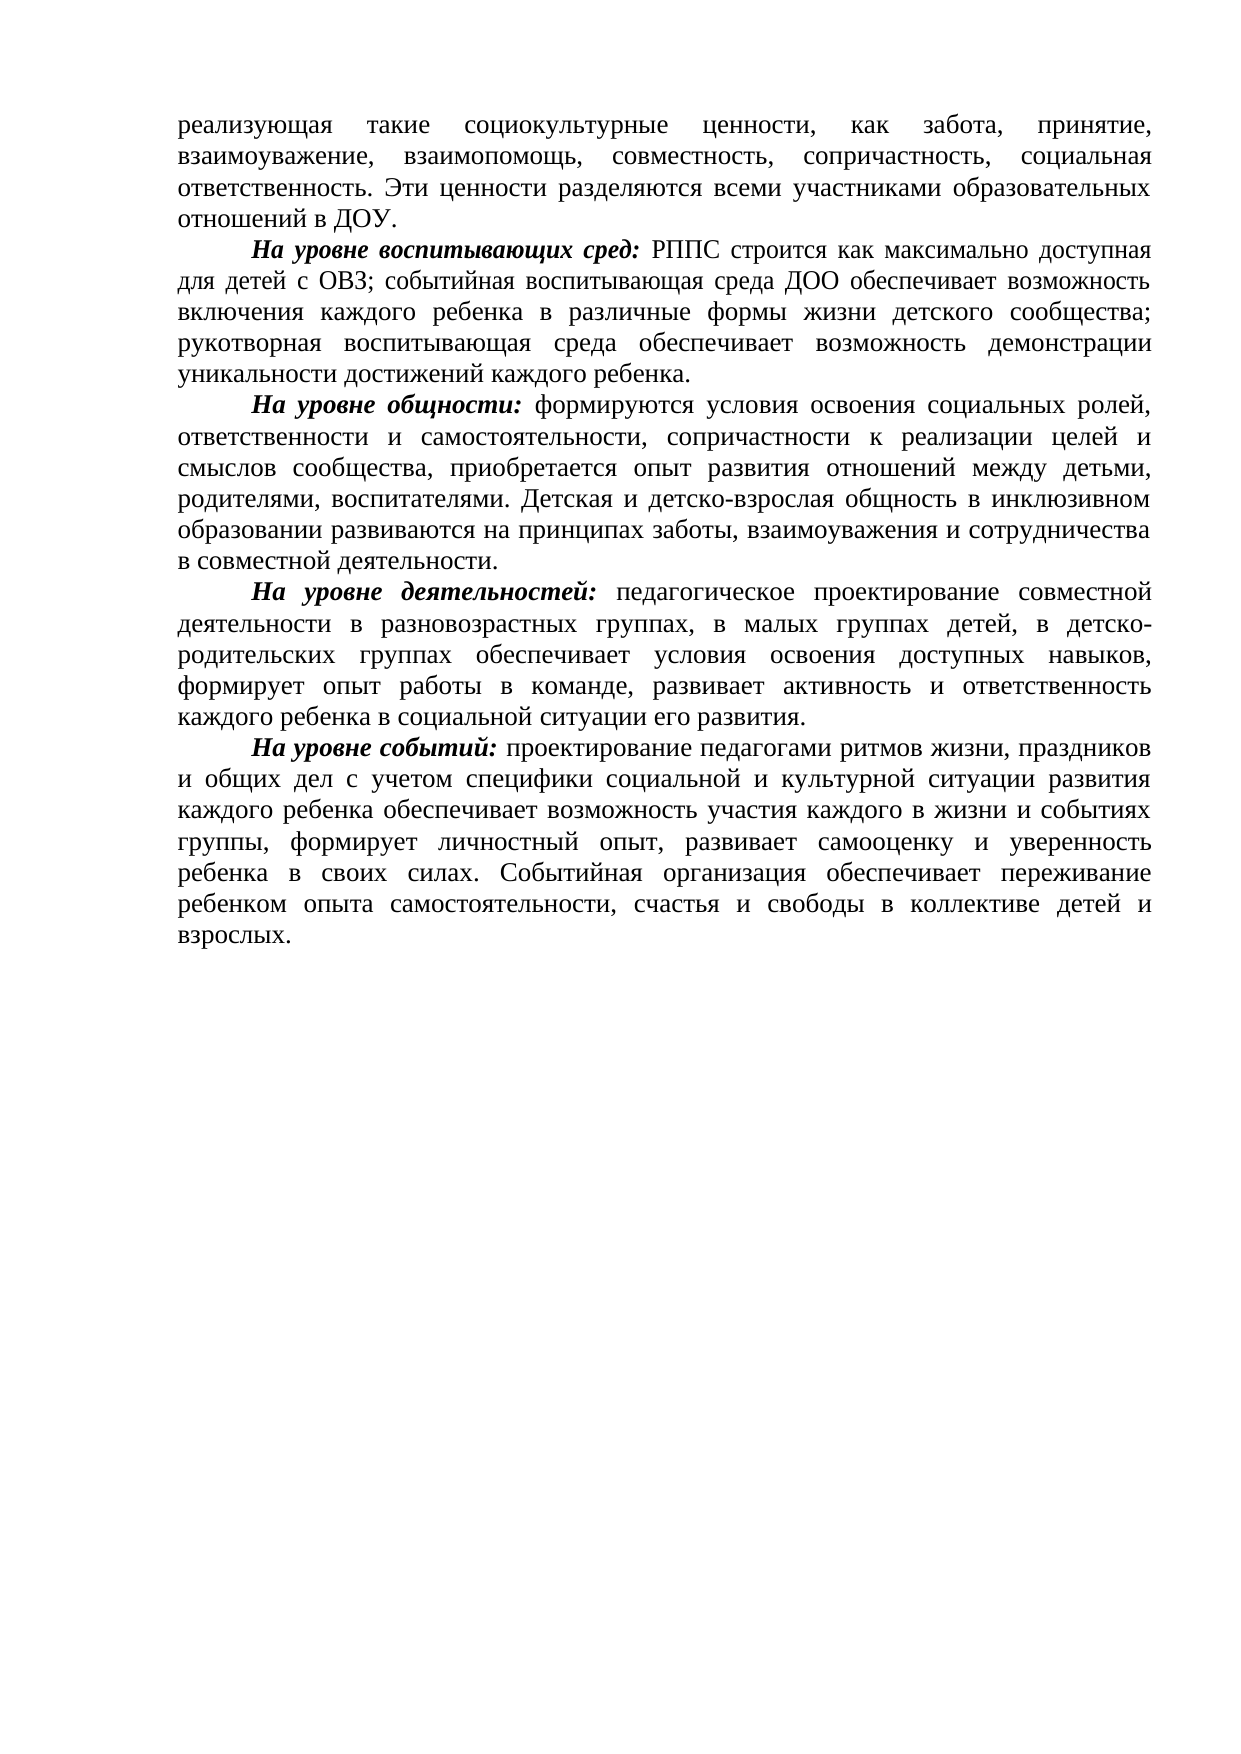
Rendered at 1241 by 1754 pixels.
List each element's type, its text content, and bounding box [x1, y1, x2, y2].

text На уровне общности: формируются условия освоения социальных ролей, ответственности и самостоятельности, сопричастности к реализации целей и смыслов сообщества, приобретается опыт развития отношений между детьми, родителями, воспитателями. Детская и детско-взрослая общность в инклюзивном образовании развиваются на принципах заботы, взаимоуважения и сотрудничества в совместной деятельности. [177, 389, 1152, 576]
text На уровне событий: проектирование педагогами ритмов жизни, праздников и общих дел с учетом специфики социальной и культурной ситуации развития каждого ребенка обеспечивает возможность участия каждого в жизни и событиях группы, формирует личностный опыт, развивает самооценку и уверенность ребенка в своих силах. Событийная организация обеспечивает переживание ребенком опыта самостоятельности, счастья и свободы в коллективе детей и взрослых. [177, 731, 1152, 949]
text На уровне воспитывающих сред: РППС строится как максимально доступная для детей с ОВЗ; событийная воспитывающая среда ДОО обеспечивает возможность включения каждого ребенка в различные формы жизни детского сообщества; рукотворная воспитывающая среда обеспечивает возможность демонстрации уникальности достижений каждого ребенка. [177, 233, 1152, 389]
text На уровне деятельностей: педагогическое проектирование совместной деятельности в разновозрастных группах, в малых группах детей, в детско- родительских группах обеспечивает условия освоения доступных навыков, формирует опыт работы в команде, развивает активность и ответственность каждого ребенка в социальной ситуации его развития. [177, 576, 1152, 731]
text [177, 108, 1152, 233]
